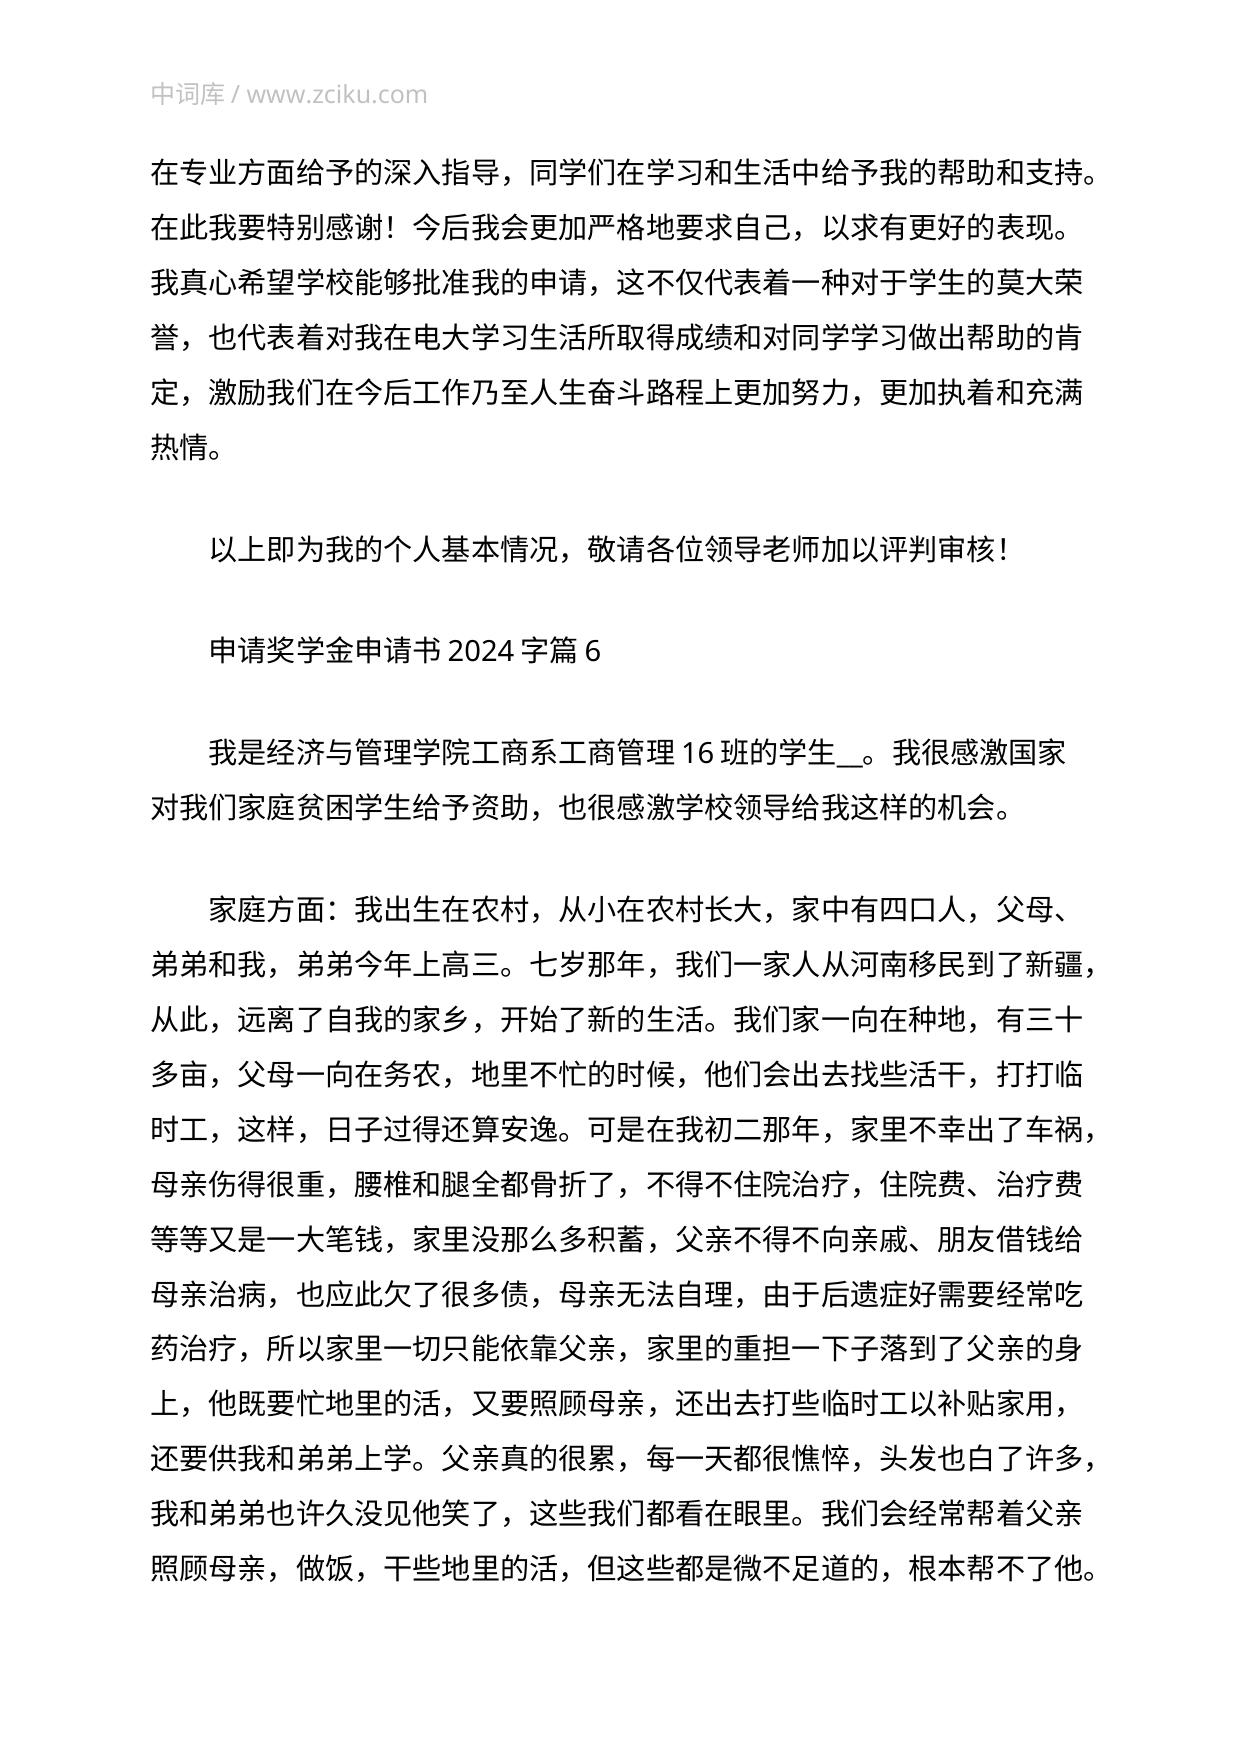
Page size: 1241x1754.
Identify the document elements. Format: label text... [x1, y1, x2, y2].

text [150, 887, 1090, 1588]
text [150, 150, 1090, 467]
text 我是经济与管理学院工商系工商管理16班的学生__。我很感激国家对我们家庭贫困学生给予资助，也很感激学校领导给我这样的机会。 [150, 730, 1090, 827]
text 申请奖学金申请书2024字篇6 [150, 628, 1090, 670]
text 以上即为我的个人基本情况，敬请各位领导老师加以评判审核！ [150, 526, 1090, 568]
